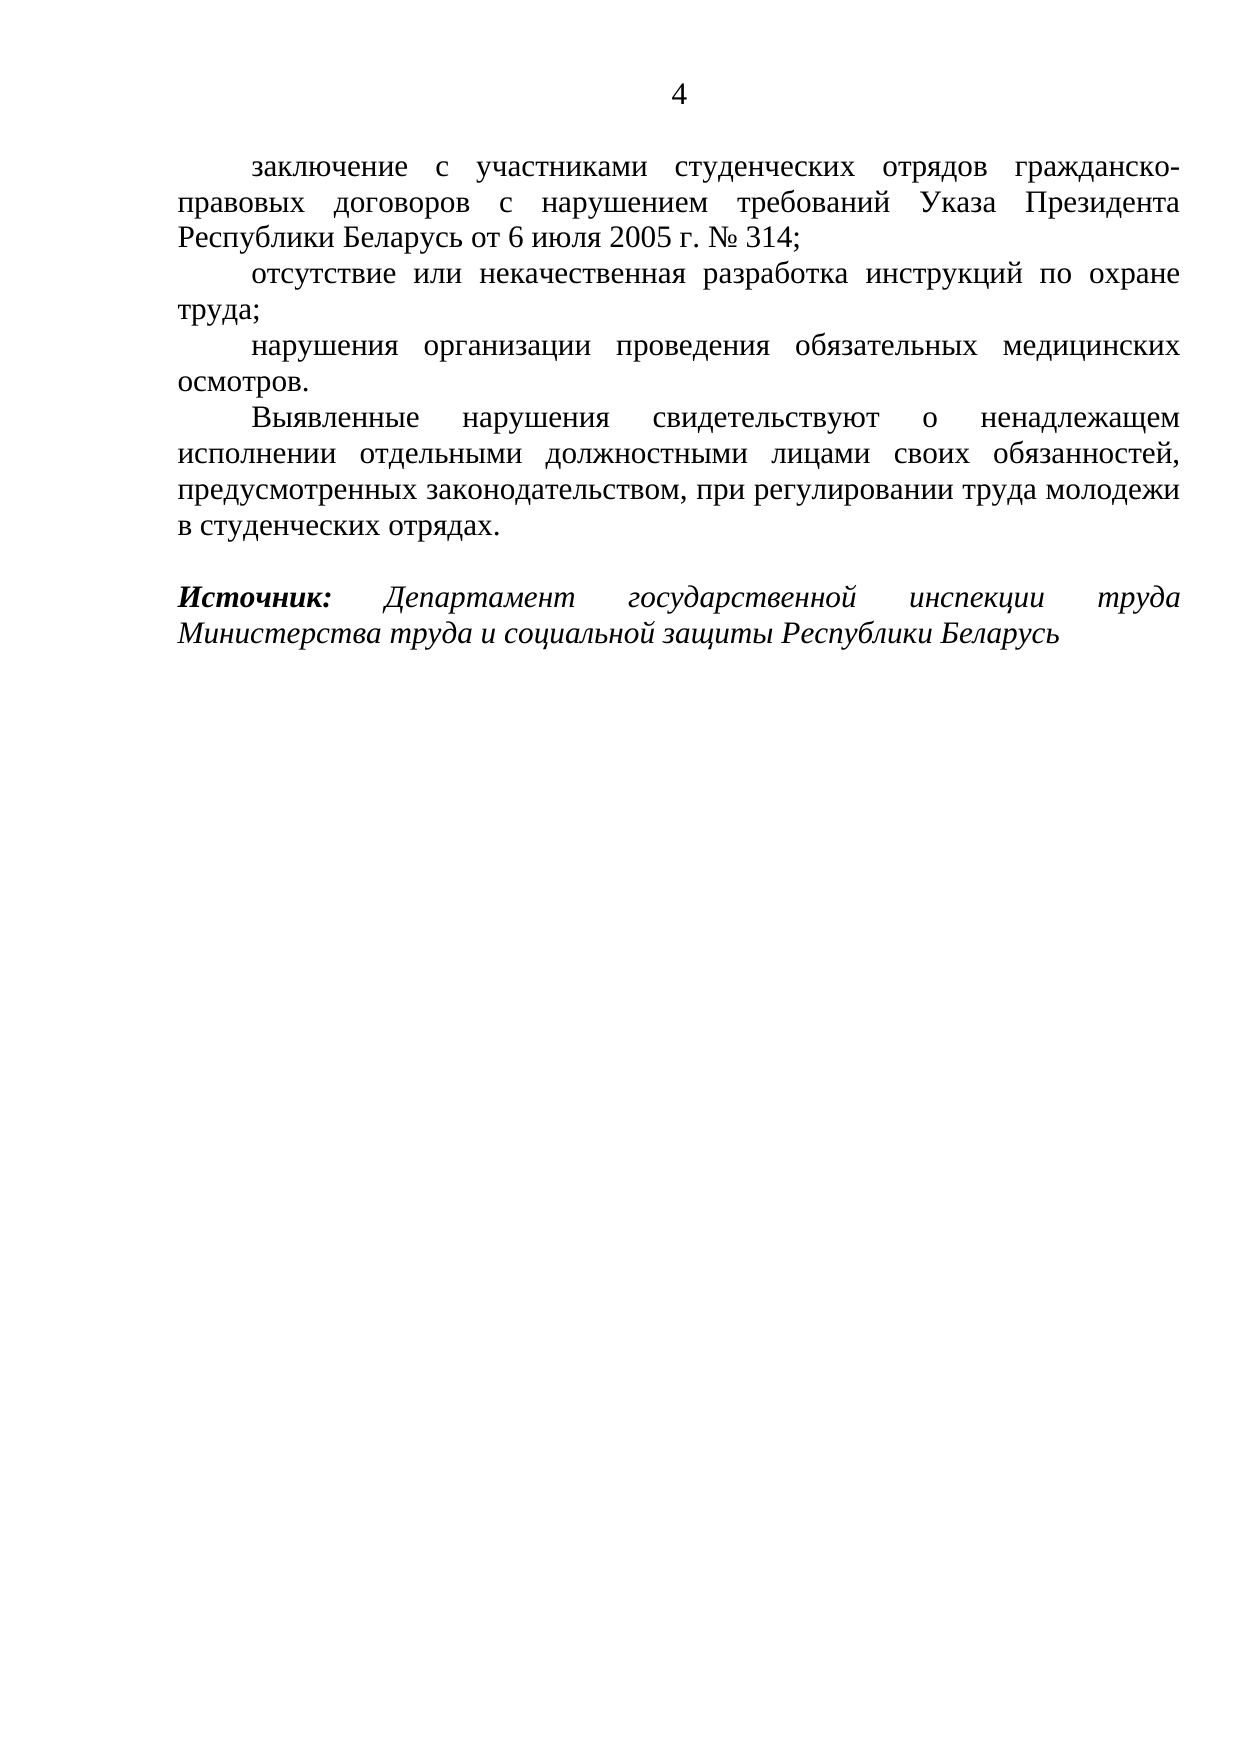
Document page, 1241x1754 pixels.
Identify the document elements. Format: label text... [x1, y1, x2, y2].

text Выявленные нарушения свидетельствуют о ненадлежащем исполнении отдельными должностными лицами своих обязанностей, предусмотренных законодательством, при регулировании труда молодежи в студенческих отрядах. [177, 398, 1181, 542]
text заключение с участниками студенческих отрядов гражданско-правовых договоров с нарушением требований Указа Президента Республики Беларусь от 6 июля 2005 г. № 314; [177, 147, 1181, 255]
text Источник: Департамент государственной инспекции труда Министерства труда и социальной защиты Республики Беларусь [177, 578, 1181, 650]
text отсутствие или некачественная разработка инструкций по охране труда; [177, 255, 1181, 327]
text нарушения организации проведения обязательных медицинских осмотров. [177, 327, 1181, 398]
